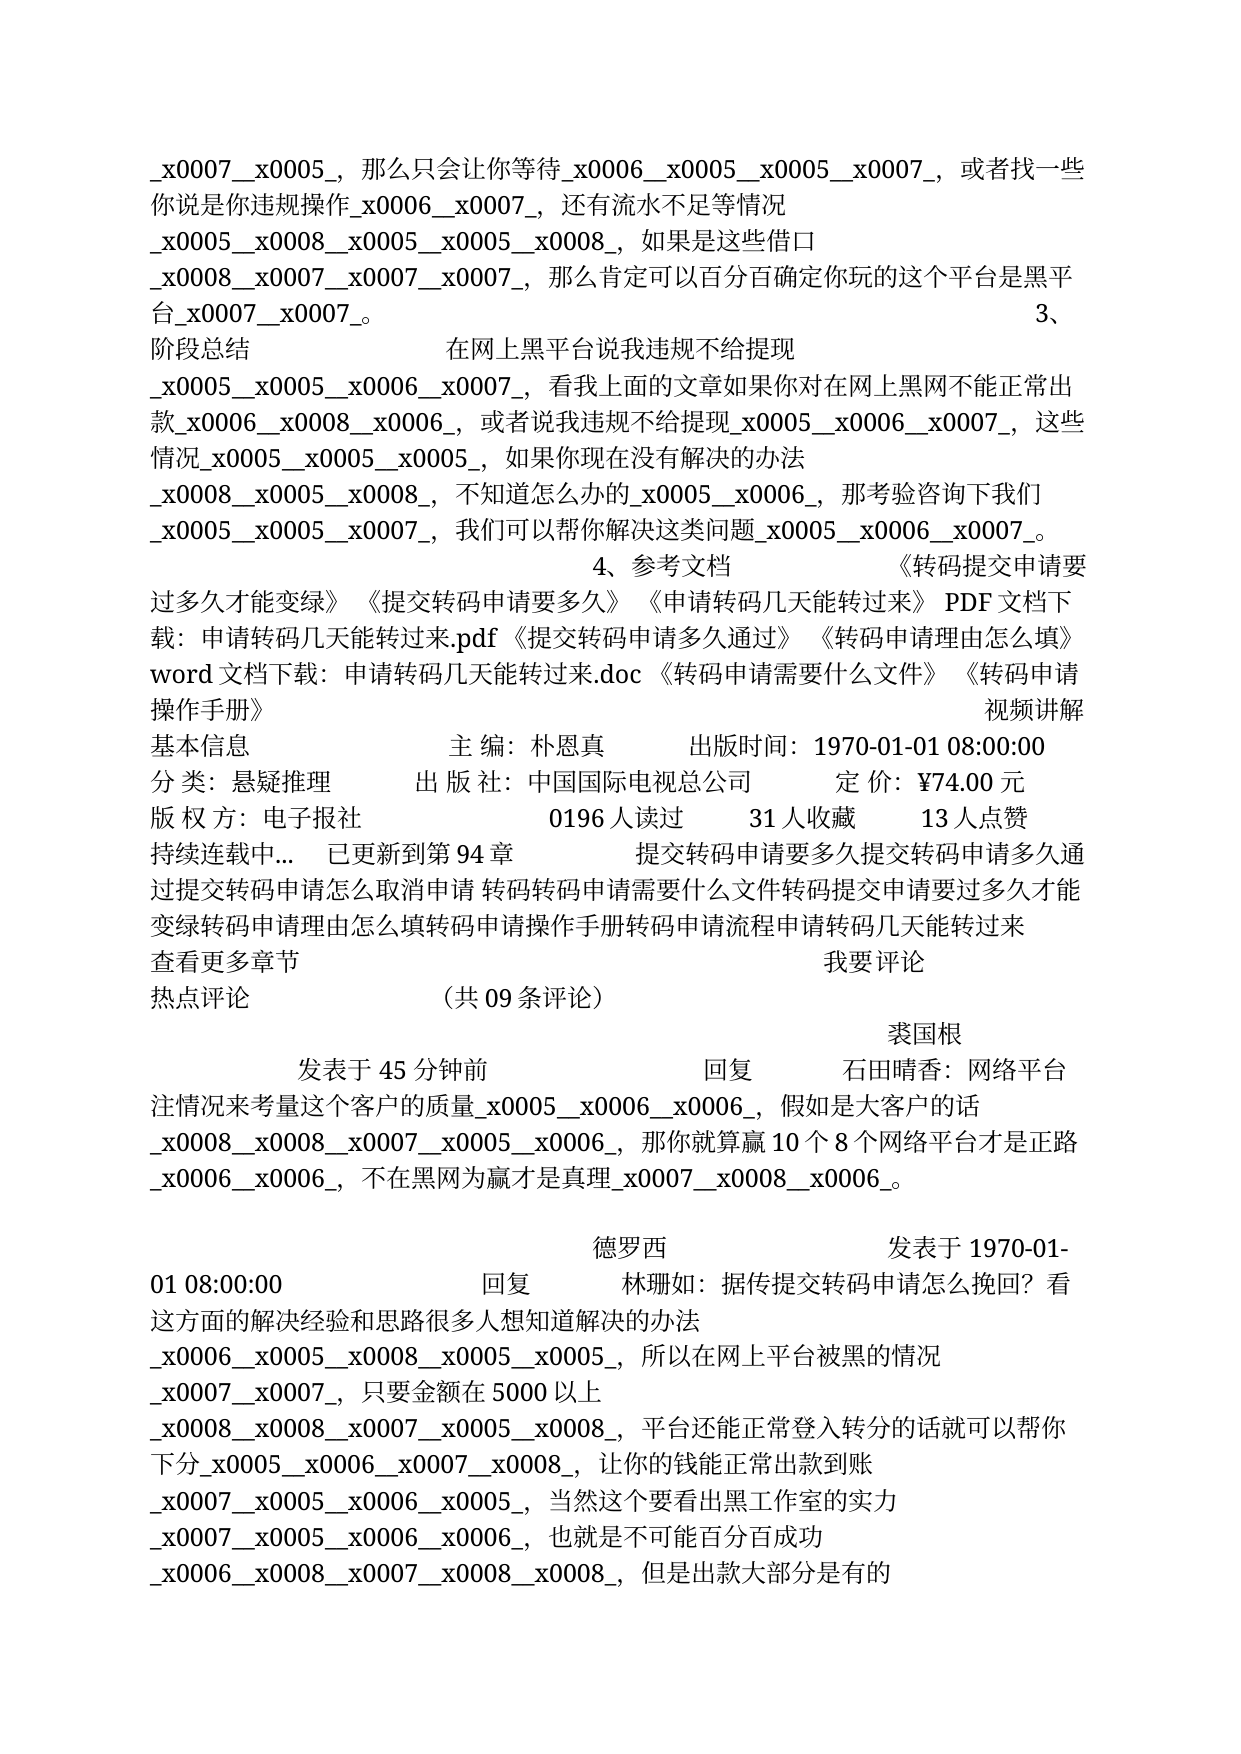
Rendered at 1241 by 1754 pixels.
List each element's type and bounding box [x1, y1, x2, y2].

text [150, 150, 1090, 1589]
